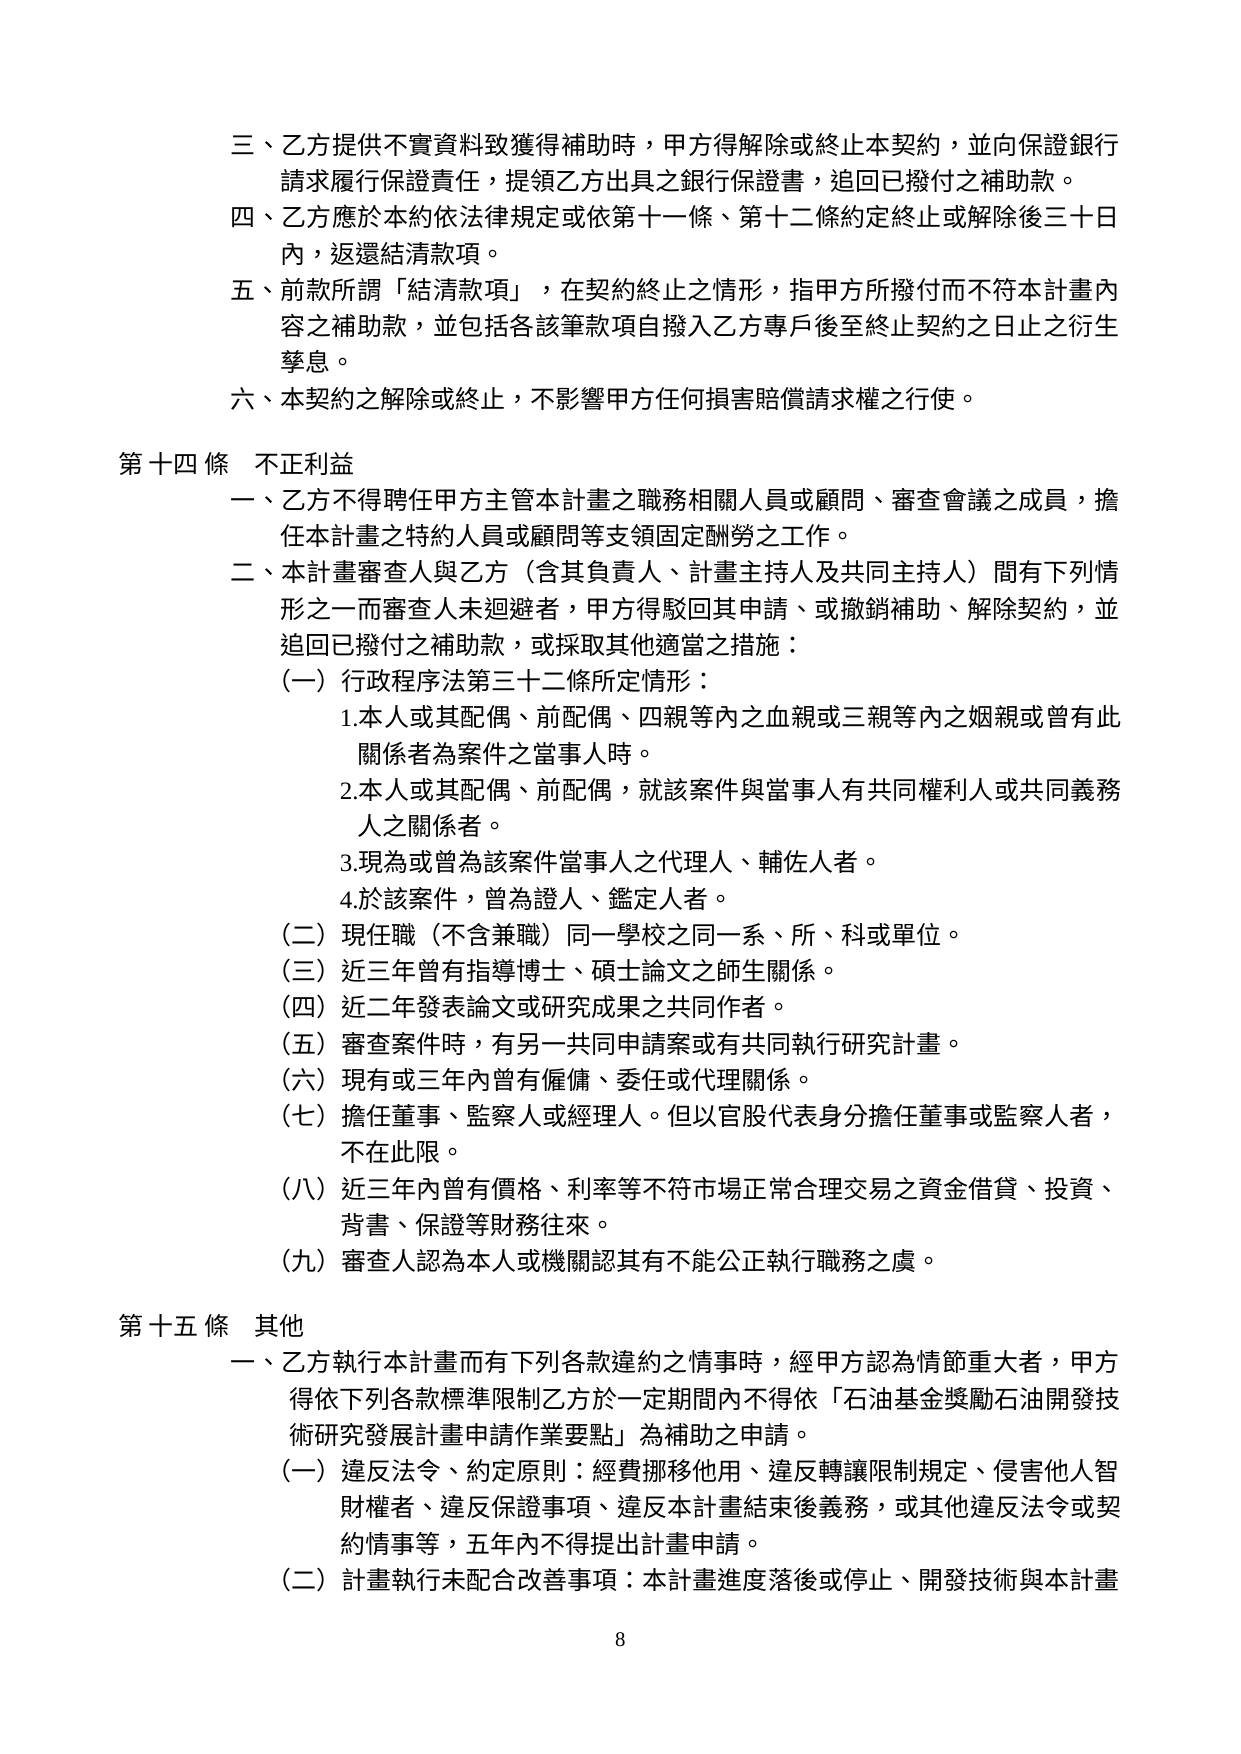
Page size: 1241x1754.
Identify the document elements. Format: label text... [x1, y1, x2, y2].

text （七）擔任董事、監察人或經理人。但以官股代表身分擔任董事或監察人者，不在此限。 [266, 1097, 1122, 1169]
text 3.現為或曾為該案件當事人之代理人、輔佐人者。 [339, 843, 1122, 879]
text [266, 1560, 1122, 1597]
text （八）近三年內曾有價格、利率等不符市場正常合理交易之資金借貸、投資、背書、保證等財務往來。 [266, 1169, 1122, 1242]
text 二、本計畫審查人與乙方（含其負責人、計畫主持人及共同主持人）間有下列情形之一而審查人未迴避者，甲方得駁回其申請、或撤銷補助、解除契約，並追回已撥付之補助款，或採取其他適當之措施： [230, 553, 1122, 662]
text 三、乙方提供不實資料致獲得補助時，甲方得解除或終止本契約，並向保證銀行請求履行保證責任，提領乙方出具之銀行保證書，追回已撥付之補助款。 [230, 125, 1122, 198]
text （三）近三年曾有指導博士、碩士論文之師生關係。 [266, 952, 1122, 988]
text 四、乙方應於本約依法律規定或依第十一條、第十二條約定終止或解除後三十日內，返還結清款項。 [230, 198, 1122, 270]
text （二）現任職（不含兼職）同一學校之同一系、所、科或單位。 [266, 915, 1122, 952]
text （一）行政程序法第三十二條所定情形： [266, 662, 1122, 698]
text 1.本人或其配偶、前配偶、四親等內之血親或三親等內之姻親或曾有此關係者為案件之當事人時。 [339, 698, 1122, 770]
text 一、乙方不得聘任甲方主管本計畫之職務相關人員或顧問、審查會議之成員，擔任本計畫之特約人員或顧問等支領固定酬勞之工作。 [230, 480, 1122, 553]
text 六、 本契約之解除或終止，不影響甲方任何損害賠償請求權之行使。 [230, 379, 1122, 415]
text （四）近二年發表論文或研究成果之共同作者。 [266, 988, 1122, 1024]
text （五）審查案件時，有另一共同申請案或有共同執行研究計畫。 [266, 1024, 1122, 1060]
text （六）現有或三年內曾有僱傭、委任或代理關係。 [266, 1060, 1122, 1097]
text （一）違反法令、約定原則：經費挪移他用、違反轉讓限制規定、侵害他人智財權者、違反保證事項、違反本計畫結束後義務，或其他違反法令或契約情事等，五年內不得提出計畫申請。 [266, 1452, 1122, 1560]
text 4.於該案件，曾為證人、鑑定人者。 [339, 879, 1122, 915]
text 五、 前款所謂「結清款項」，在契約終止之情形，指甲方所撥付而不符本計畫內容之補助款，並包括各該筆款項自撥入乙方專戶後至終止契約之日止之衍生孳息。 [230, 270, 1122, 379]
text （九）審查人認為本人或機關認其有不能公正執行職務之虞。 [266, 1242, 1122, 1278]
text 2.本人或其配偶、前配偶，就該案件與當事人有共同權利人或共同義務人之關係者。 [339, 770, 1122, 843]
text 第 十四 條 不正利益 [118, 444, 1122, 480]
text 一、乙方執行本計畫而有下列各款違約之情事時，經甲方認為情節重大者，甲方得依下列各款標準限制乙方於一定期間內不得依「石油基金獎勵石油開發技術研究發展計畫申請作業要點」為補助之申請。 [230, 1343, 1122, 1452]
text 第 十五 條 其他 [118, 1307, 1122, 1343]
